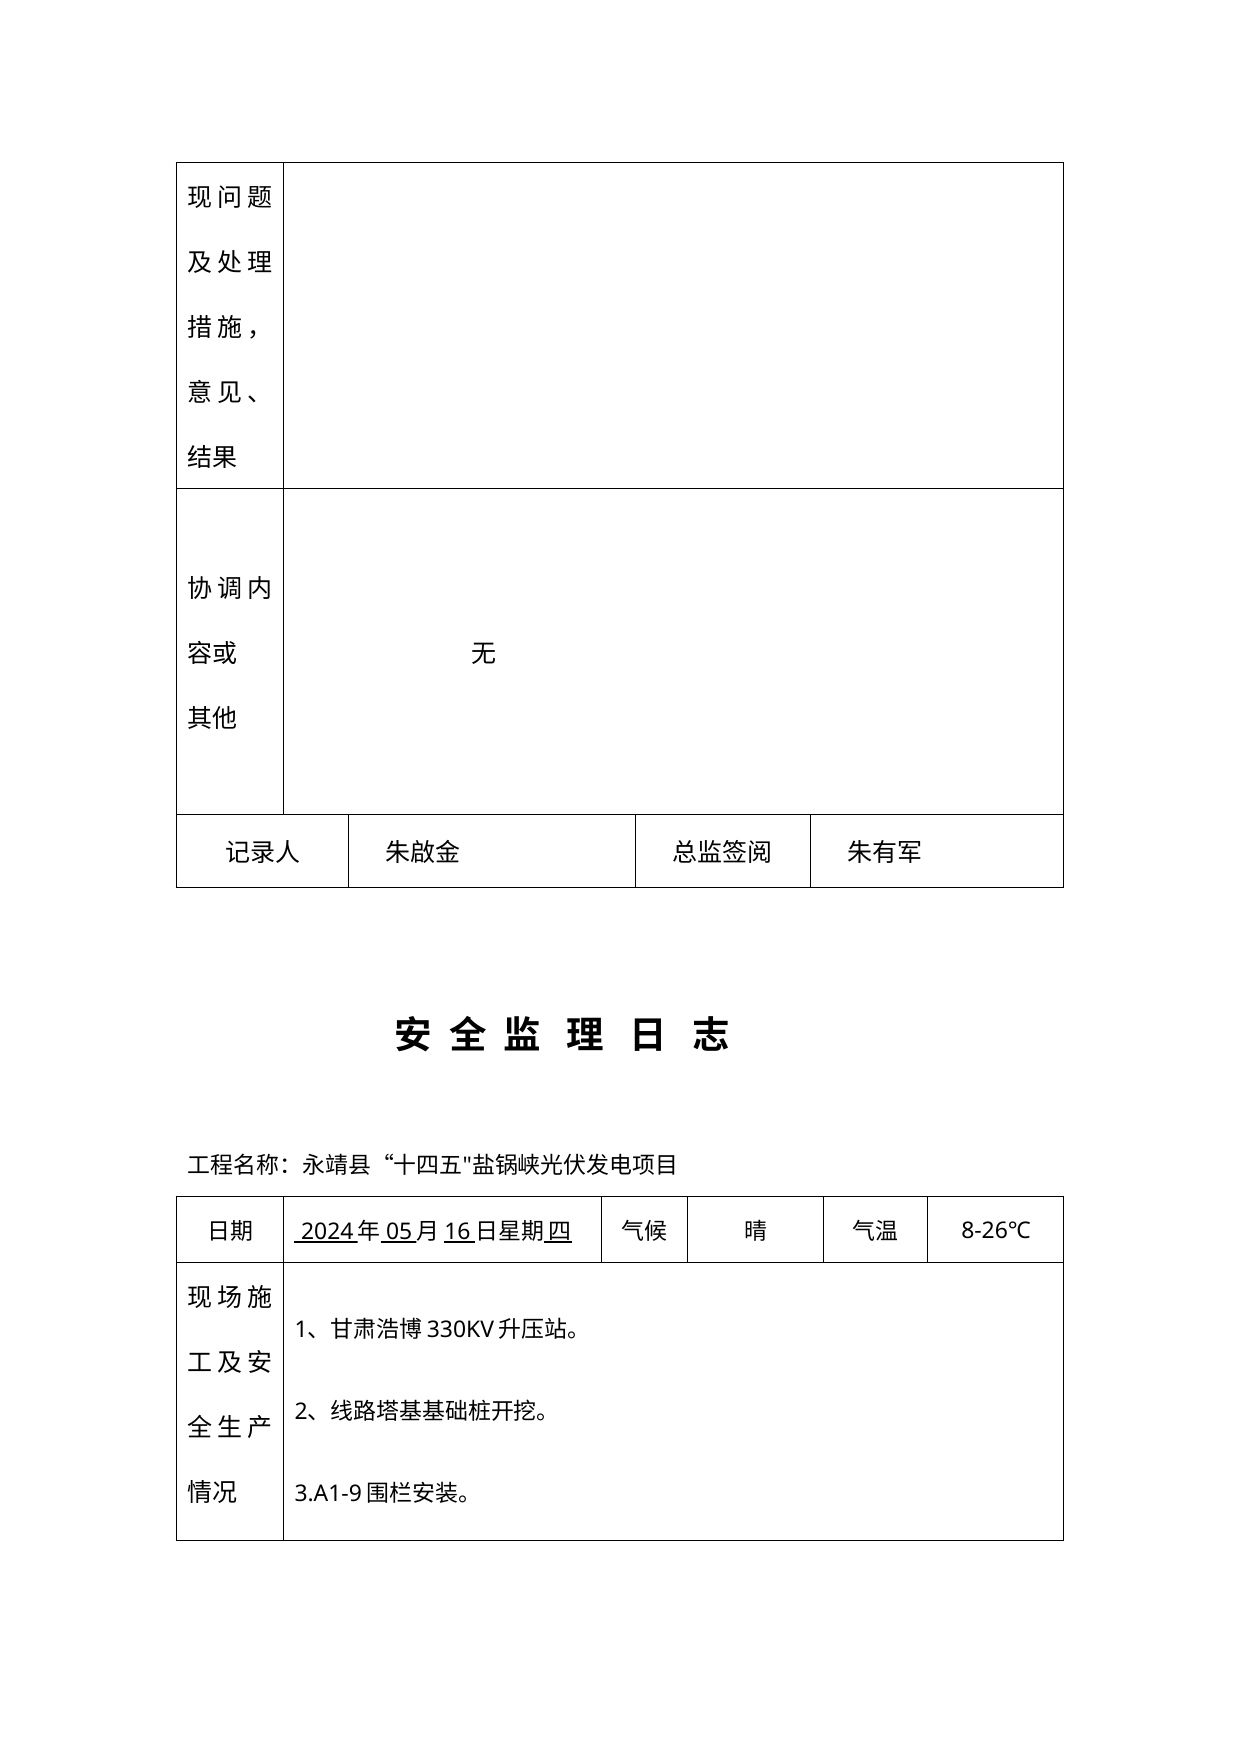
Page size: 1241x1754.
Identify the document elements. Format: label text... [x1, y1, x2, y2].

table_header 气候 [602, 1197, 687, 1262]
text 工程名称：永靖县“十四五"盐锅峡光伏发电项目 [187, 1131, 1053, 1196]
subtitle 安 全 监 理 日 志 [187, 999, 1053, 1064]
table_header 2024年 05月16日星期 四 [284, 1197, 601, 1262]
table_cell 无 [284, 489, 1063, 814]
table_header 晴 [688, 1197, 823, 1262]
table_header 8-26℃ [928, 1197, 1063, 1262]
table_cell 检查发现问题及处理措施，意见、结果 [177, 163, 283, 488]
table_cell 协调内容或 其他 [177, 489, 283, 814]
table_header 日期 [177, 1197, 283, 1262]
table_cell 朱啟金 [349, 815, 635, 887]
table_cell 朱有军 [811, 815, 1063, 887]
table_cell 记录人 [177, 815, 348, 887]
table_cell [284, 1263, 1063, 1540]
table_cell 总监签阅 [636, 815, 810, 887]
table_cell 现场施工及安全生产情况 [177, 1263, 283, 1540]
table_cell 无 [284, 163, 1063, 488]
table_header 气温 [824, 1197, 927, 1262]
